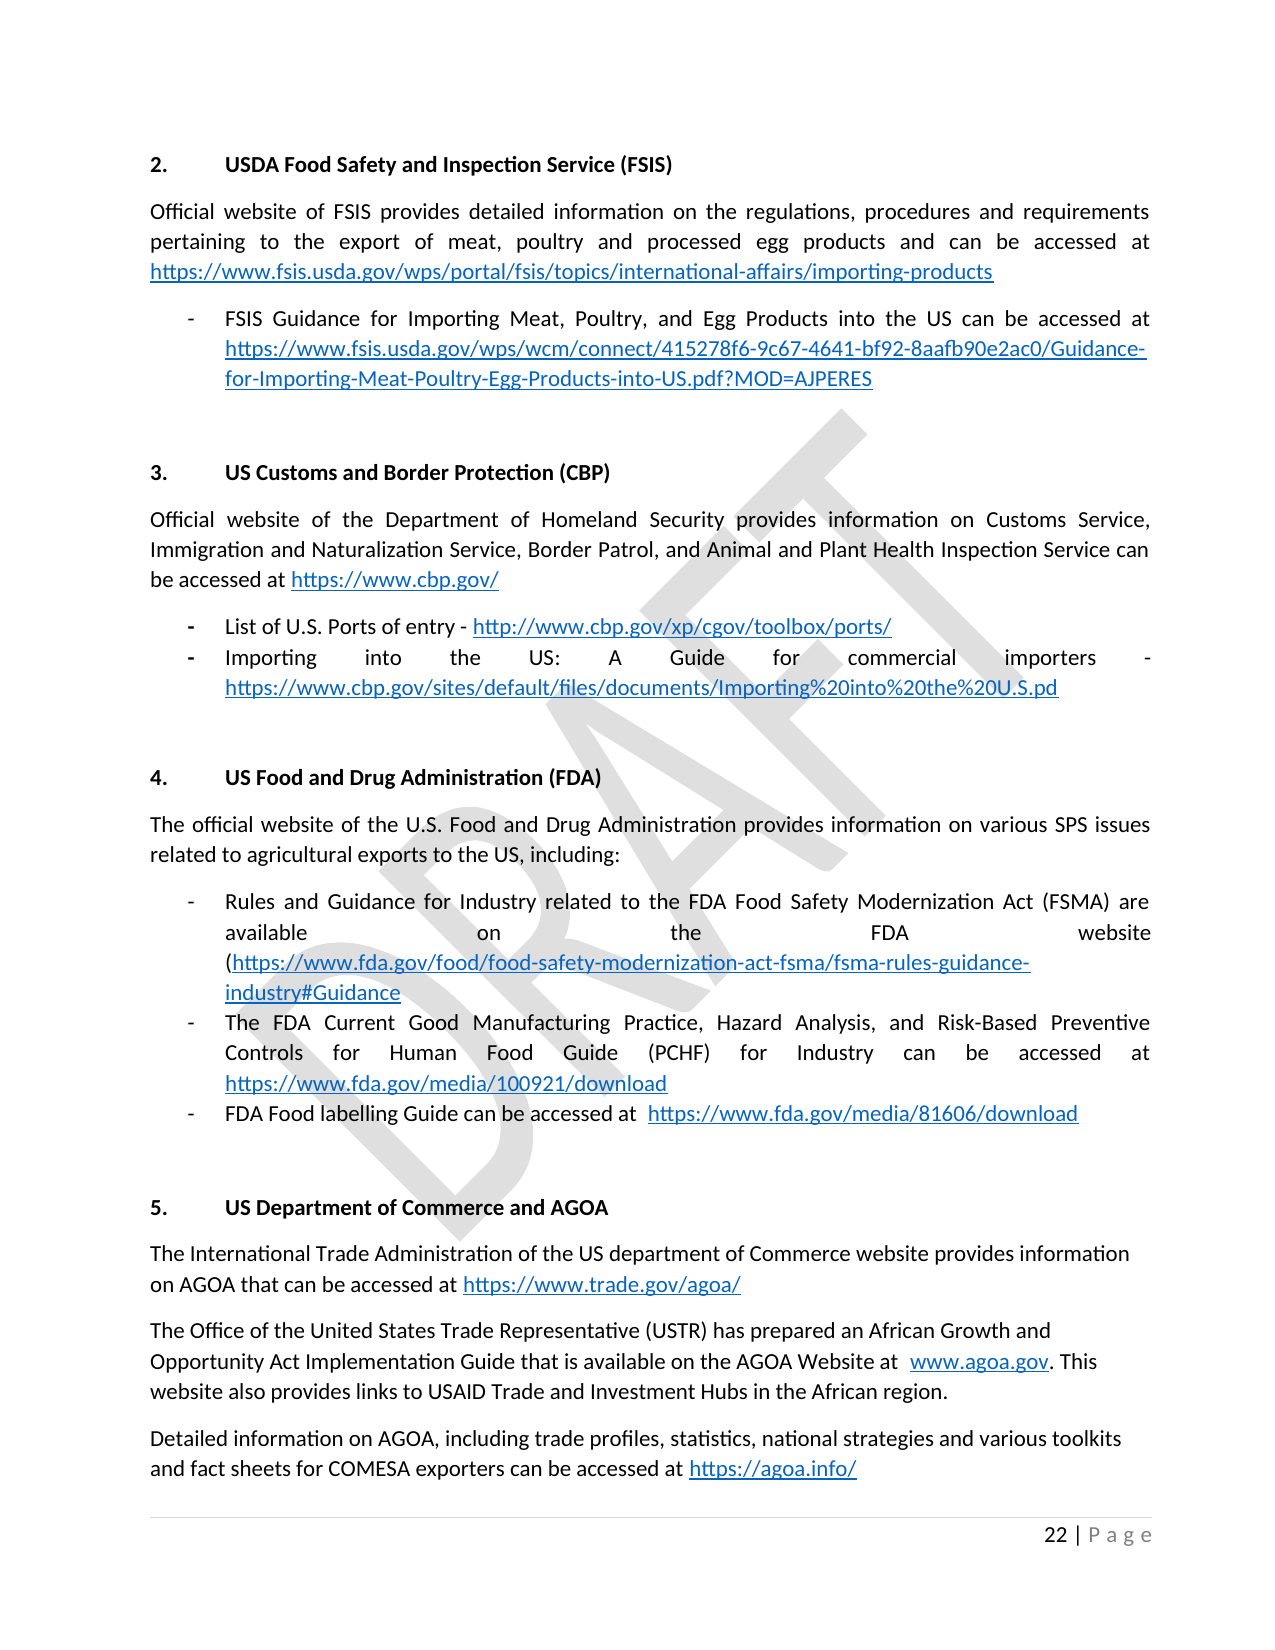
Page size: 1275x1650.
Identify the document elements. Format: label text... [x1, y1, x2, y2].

list List of U.S. Ports of entry - http://www.cbp.gov/xp/cgov/toolbox/ports/ [187, 612, 1152, 641]
list USDA Food Safety and Inspection Service (FSIS) [150, 150, 1152, 178]
text Official website of the Department of Homeland Security provides information on Customs Service, Immigration and Naturalization Service, Border Patrol, and Animal and Plant Health Inspection Service can be accessed at https://www.cbp.gov/ [150, 505, 1152, 594]
text Official website of FSIS provides detailed information on the regulations, procedures and requirements pertaining to the export of meat, poultry and processed egg products and can be accessed at https://www.fsis.usda.gov/wps/portal/fsis/topics/international-affairs/importing-products [150, 197, 1152, 285]
text Detailed information on AGOA, including trade profiles, statistics, national strategies and various toolkits and fact sheets for COMESA exporters can be accessed at https://agoa.info/ [150, 1424, 1152, 1482]
list US Department of Commerce and AGOA [150, 1193, 1152, 1221]
text The official website of the U.S. Food and Drug Administration provides information on various SPS issues related to agricultural exports to the US, including: [150, 810, 1152, 869]
text The International Trade Administration of the US department of Commerce website provides information on AGOA that can be accessed at https://www.trade.gov/agoa/ [150, 1239, 1152, 1298]
list FSIS Guidance for Importing Meat, Poultry, and Egg Products into the US can be accessed at https://www.fsis.usda.gov/wps/wcm/connect/415278f6-9c67-4641-bf92-8aafb90e2ac0/Guidance-for-Importing-Meat-Poultry-Egg-Products-into-US.pdf?MOD=AJPERES [187, 304, 1152, 393]
list Rules and Guidance for Industry related to the FDA Food Safety Modernization Act (FSMA) are available on the FDA website (https://www.fda.gov/food/food-safety-modernization-act-fsma/fsma-rules-guidance-industry#Guidance [187, 887, 1152, 1006]
list US Customs and Border Protection (CBP) [150, 458, 1152, 486]
text The Office of the United States Trade Representative (USTR) has prepared an African Growth and Opportunity Act Implementation Guide that is available on the AGOA Website at www.agoa.gov. This website also provides links to USAID Trade and Investment Hubs in the African region. [150, 1317, 1152, 1405]
list Importing into the US: A Guide for commercial importers - https://www.cbp.gov/sites/default/files/documents/Importing%20into%20the%20U.S.pd [187, 643, 1152, 701]
list The FDA Current Good Manufacturing Practice, Hazard Analysis, and Risk-Based Preventive Controls for Human Food Guide (PCHF) for Industry can be accessed at https://www.fda.gov/media/100921/download [187, 1008, 1152, 1097]
list FDA Food labelling Guide can be accessed at https://www.fda.gov/media/81606/download [187, 1099, 1152, 1127]
list US Food and Drug Administration (FDA) [150, 763, 1152, 792]
